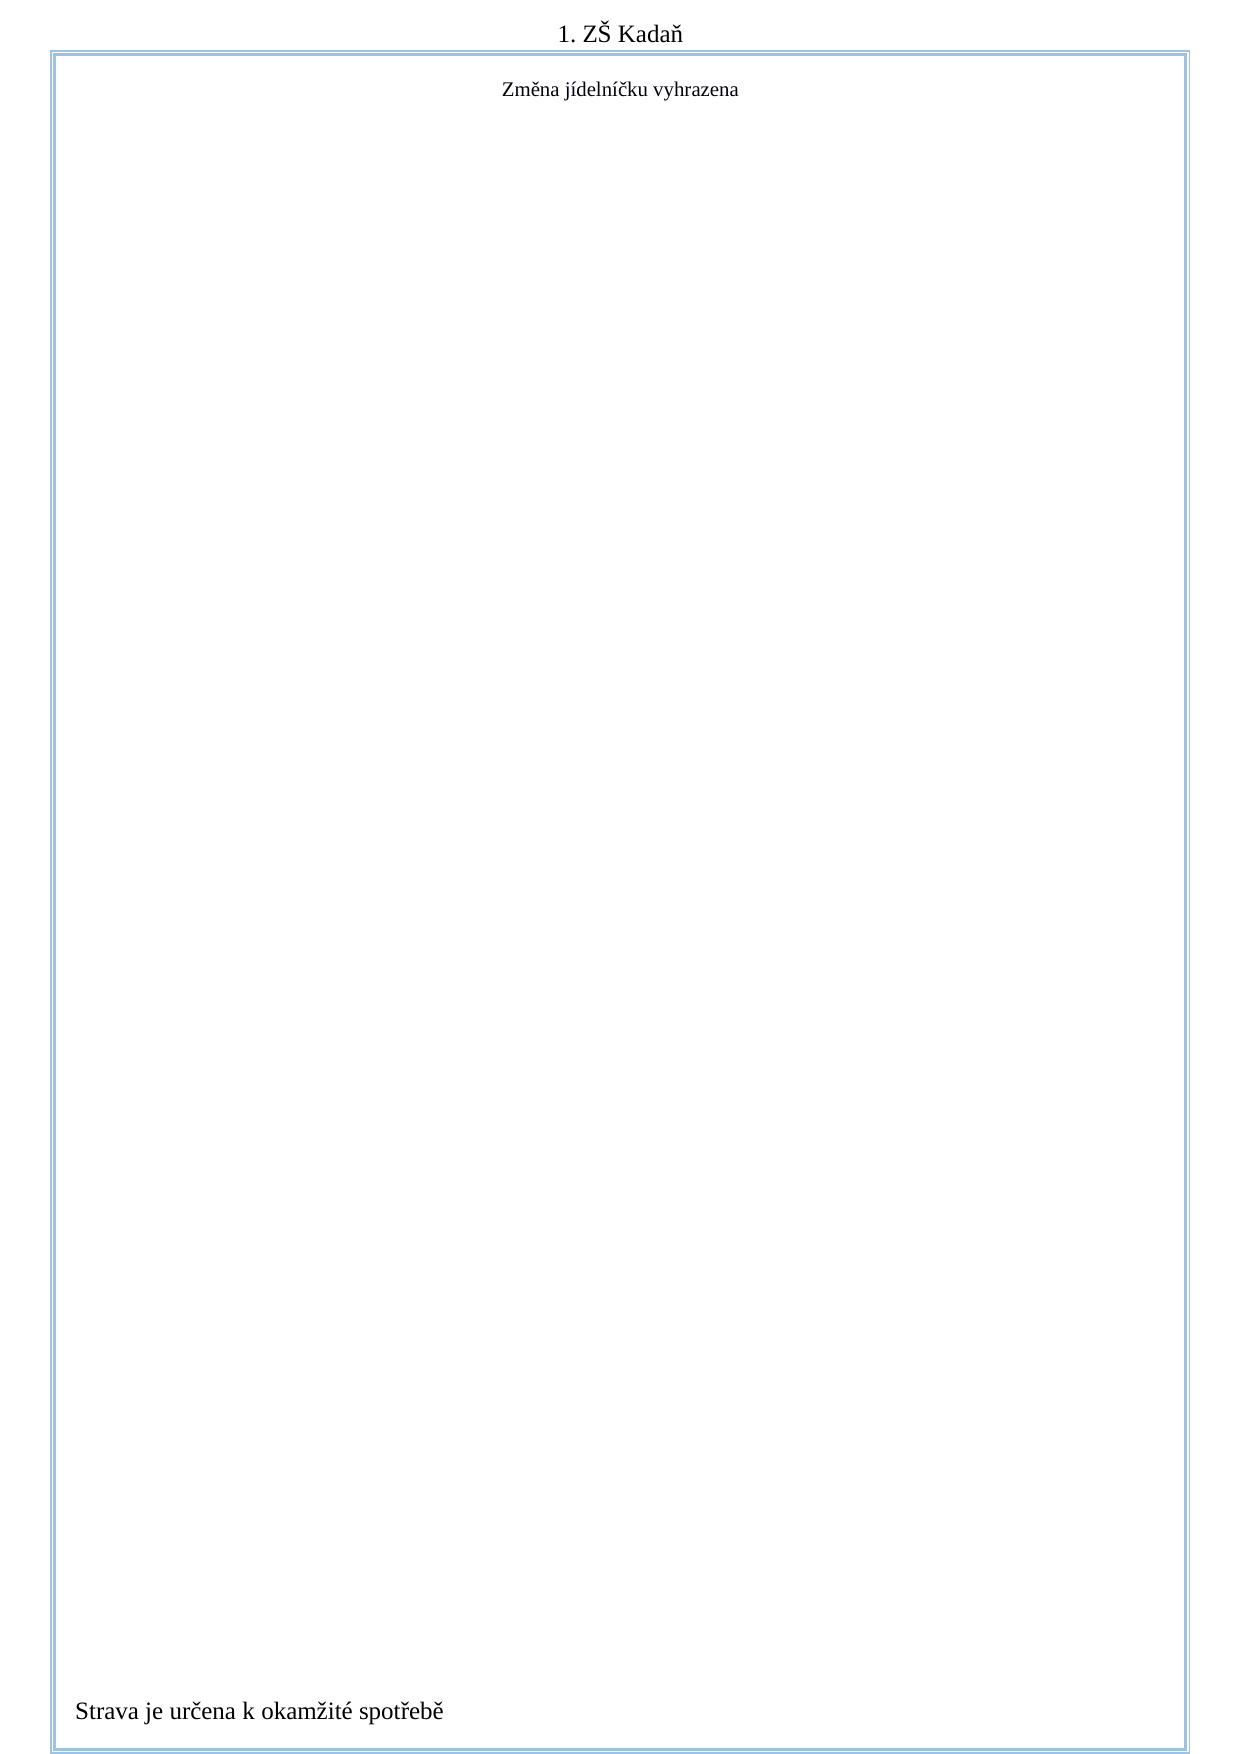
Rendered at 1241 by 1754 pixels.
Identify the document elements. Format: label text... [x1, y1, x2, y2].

text Změna jídelníčku vyhrazena [75, 77, 1165, 101]
